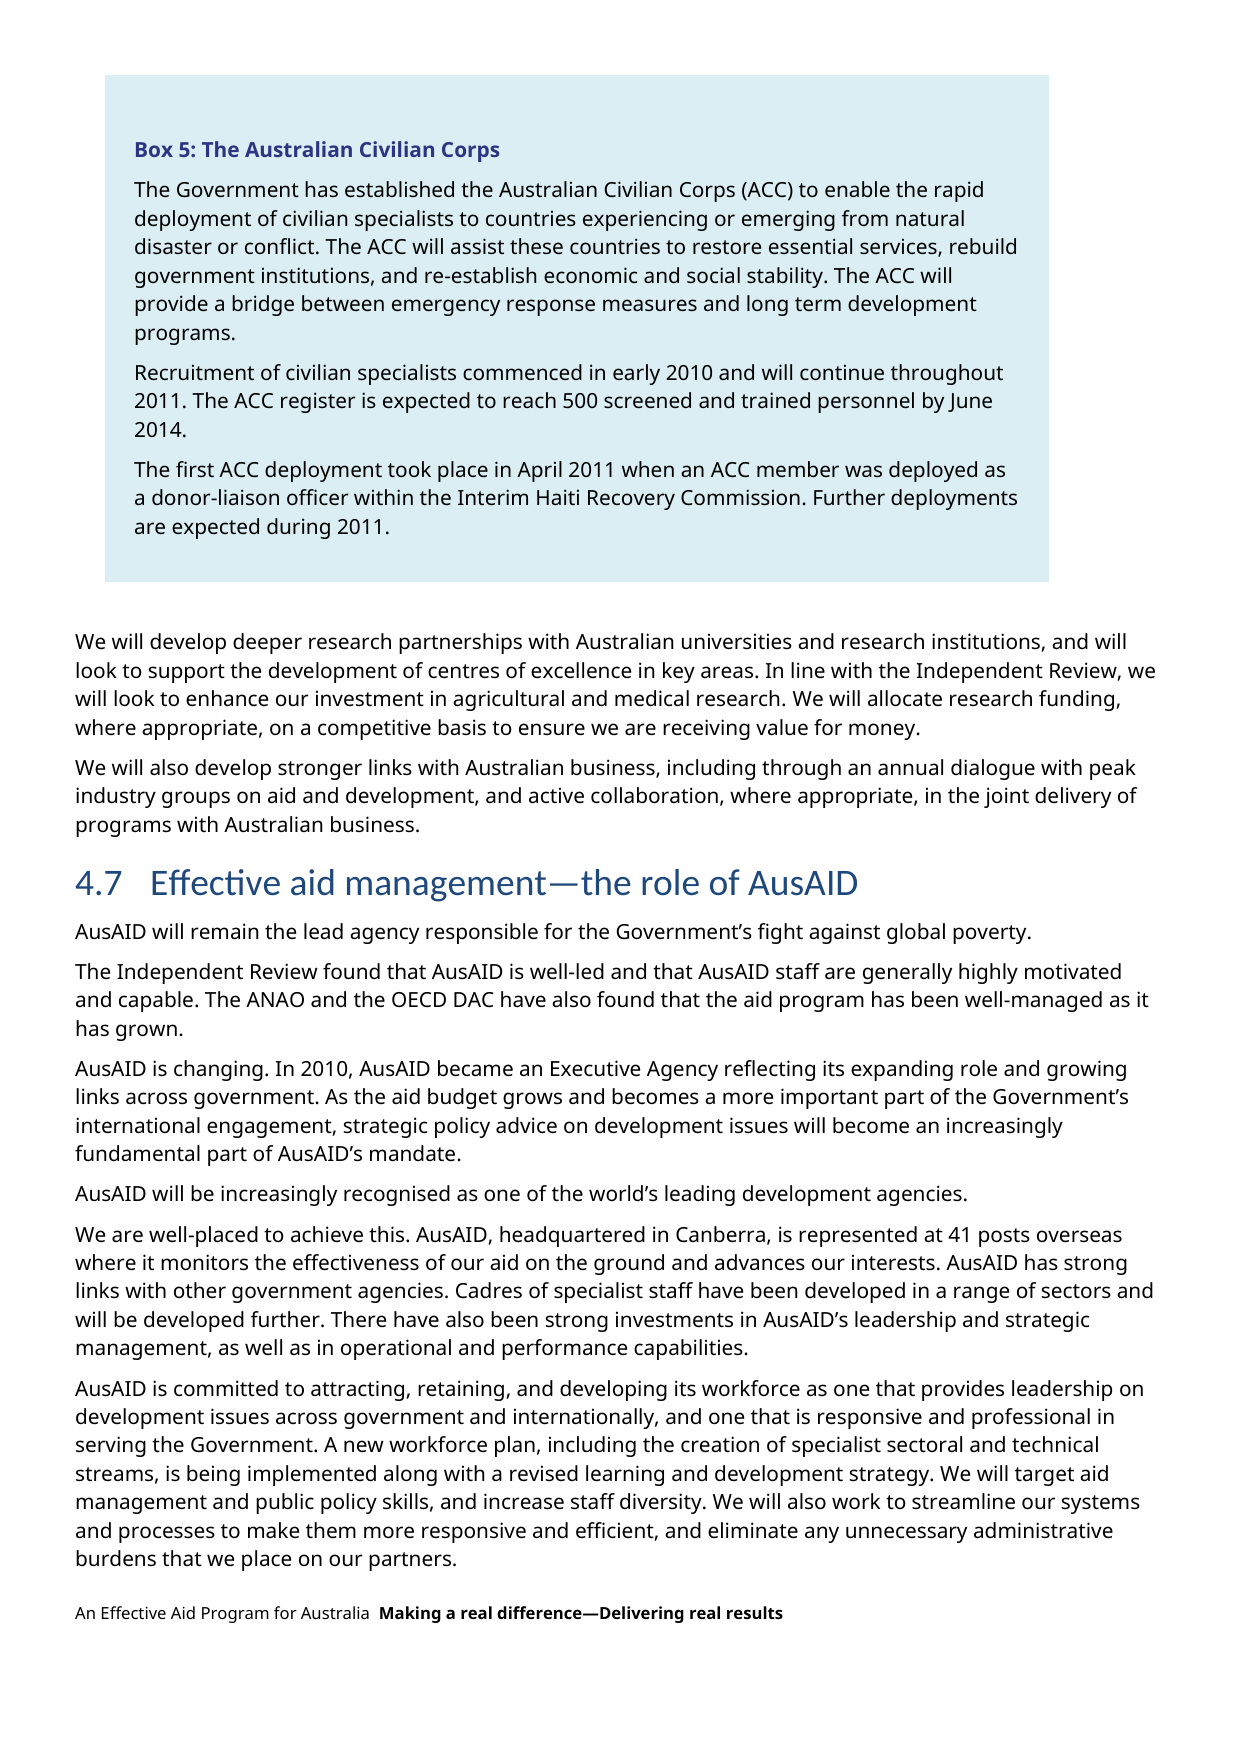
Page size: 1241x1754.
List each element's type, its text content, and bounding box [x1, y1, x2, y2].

text AusAID will remain the lead agency responsible for the Government’s fight against global poverty. [75, 917, 1165, 945]
text We are well-placed to achieve this. AusAID, headquartered in Canberra, is represented at 41 posts overseas where it monitors the effectiveness of our aid on the ground and advances our interests. AusAID has strong links with other government agencies. Cadres of specialist staff have been developed in a range of sectors and will be developed further. There have also been strong investments in AusAID’s leadership and strategic management, as well as in operational and performance capabilities. [75, 1220, 1165, 1362]
text AusAID is changing. In 2010, AusAID became an Executive Agency reflecting its expanding role and growing links across government. As the aid budget grows and becomes a more important part of the Government’s international engagement, strategic policy advice on development issues will become an increasingly fundamental part of AusAID’s mandate. [75, 1054, 1165, 1168]
text AusAID is committed to attracting, retaining, and developing its workforce as one that provides leadership on development issues across government and internationally, and one that is responsive and professional in serving the Government. A new workforce plan, including the creation of specialist sectoral and technical streams, is being implemented along with a revised learning and development strategy. We will target aid management and public policy skills, and increase staff diversity. We will also work to streamline our systems and processes to make them more responsive and efficient, and eliminate any unnecessary administrative burdens that we place on our partners. [75, 1374, 1165, 1573]
text We will also develop stronger links with Australian business, including through an annual dialogue with peak industry groups on aid and development, and active collaboration, where appropriate, in the joint delivery of programs with Australian business. [75, 753, 1165, 838]
text AusAID will be increasingly recognised as one of the world’s leading development agencies. [75, 1179, 1165, 1208]
subtitle 4.7 Effective aid management—the role of AusAID [75, 859, 1165, 905]
text We will develop deeper research partnerships with Australian universities and research institutions, and will look to support the development of centres of excellence in key areas. In line with the Independent Review, we will look to enhance our investment in agricultural and medical research. We will allocate research funding, where appropriate, on a competitive basis to ensure we are receiving value for money. [75, 627, 1165, 741]
text The Independent Review found that AusAID is well-led and that AusAID staff are generally highly motivated and capable. The ANAO and the OECD DAC have also found that the aid program has been well-managed as it has grown. [75, 957, 1165, 1042]
table_header Box 5: The Australian Civilian Corps The Government has established the Australian Civilian Corps (ACC) to enable the rapid deployment of civilian specialists to countries experiencing or emerging from natural disaster or conflict. The ACC will assist these countries to restore essential services, rebuild government institutions, and re-establish economic and social stability. The ACC will provide a bridge between emergency response measures and long term development programs. Recruitment of civilian specialists commenced in early 2010 and will continue throughout 2011. The ACC register is expected to reach 500 screened and trained personnel by June 2014. The first ACC deployment took place in April 2011 when an ACC member was deployed as a donor-liaison officer within the Interim Haiti Recovery Commission. Further deployments are expected during 2011. [105, 75, 1049, 582]
